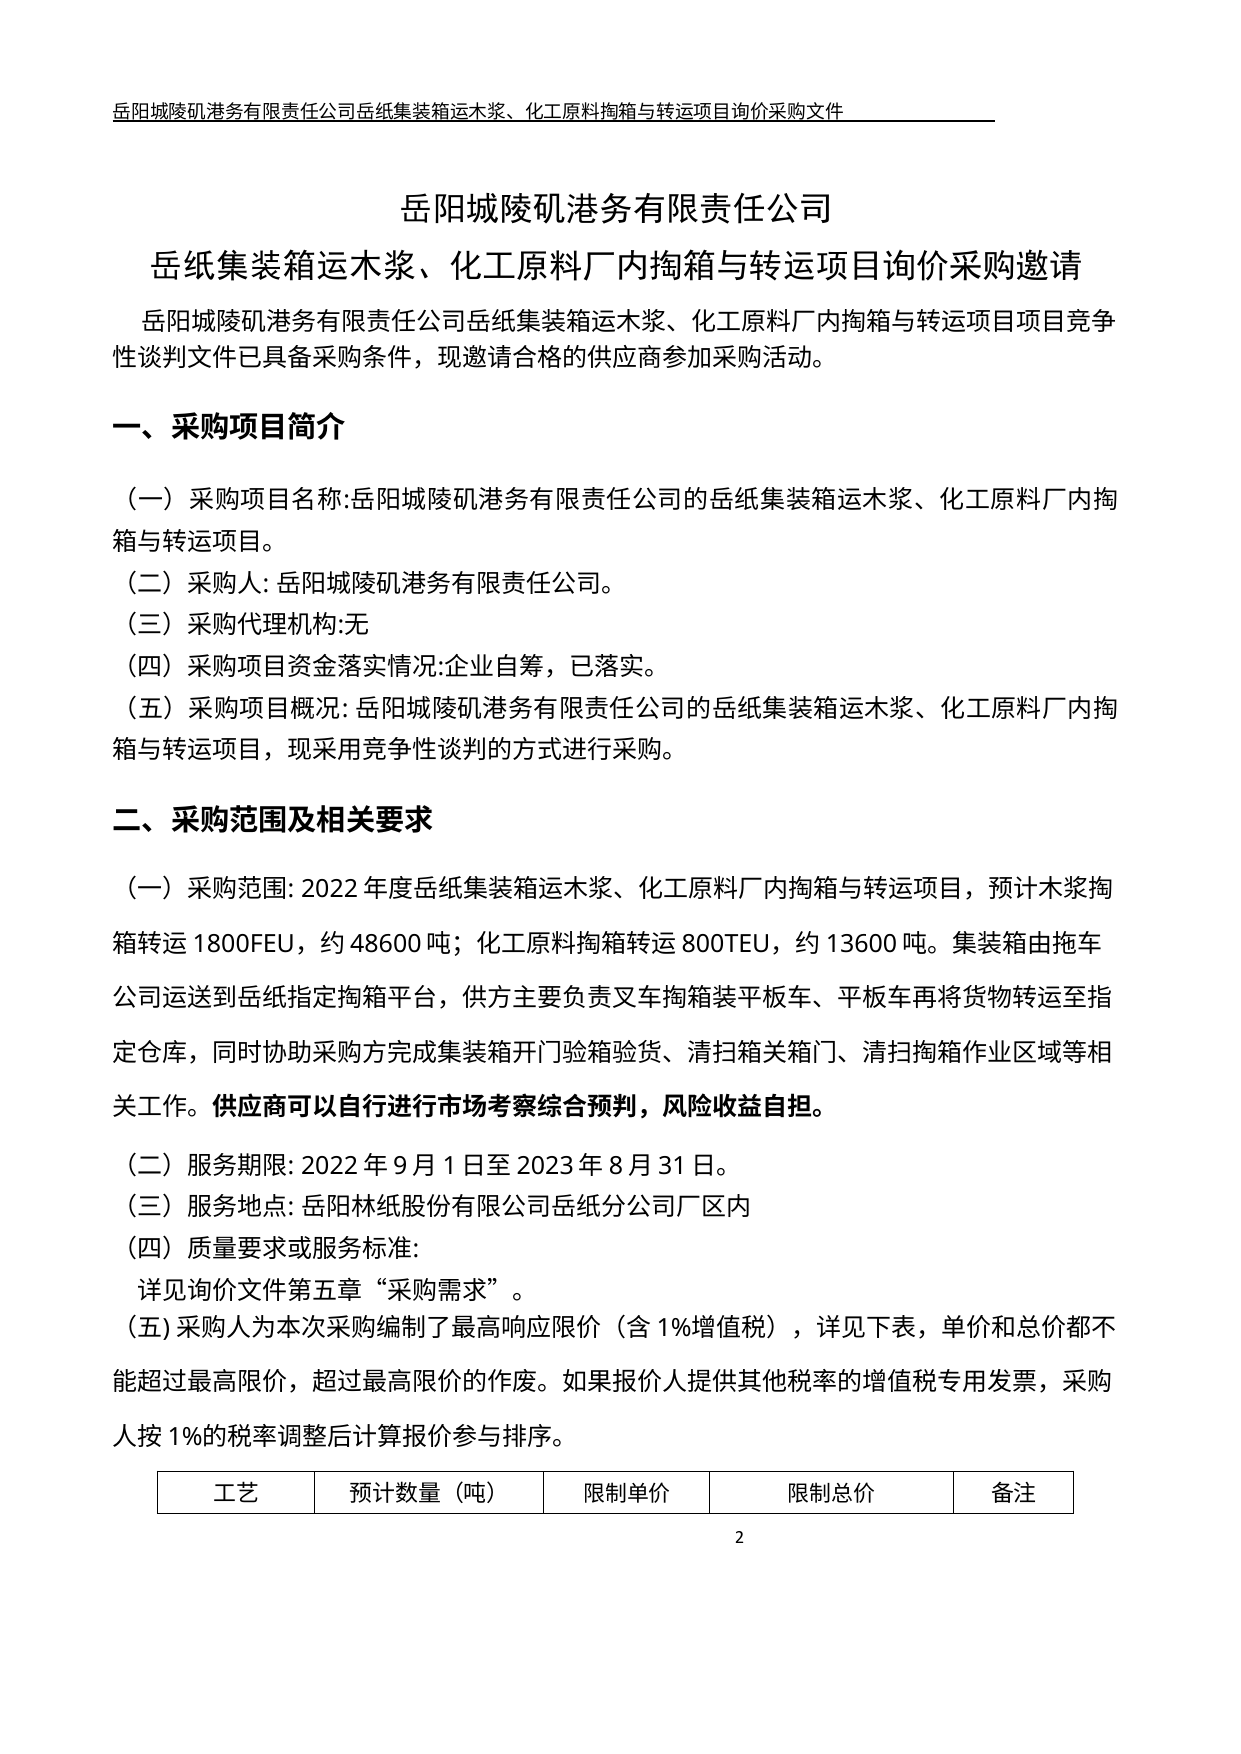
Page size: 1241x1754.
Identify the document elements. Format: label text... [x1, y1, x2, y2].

table_header 备注 [954, 1472, 1073, 1513]
text （二）采购人: 岳阳城陵矶港务有限责任公司。 [112, 559, 1119, 601]
text 详见询价文件第五章“采购需求”。 [112, 1266, 1119, 1307]
text 岳阳城陵矶港务有限责任公司岳纸集装箱运木浆、化工原料厂内掏箱与转运项目项目竞争性谈判文件已具备采购条件，现邀请合格的供应商参加采购活动。 [112, 301, 1119, 374]
text （三）采购代理机构:无 [112, 601, 1119, 642]
text （五）采购项目概况: 岳阳城陵矶港务有限责任公司的岳纸集装箱运木浆、化工原料厂内掏箱与转运项目，现采用竞争性谈判的方式进行采购。 [112, 684, 1119, 767]
text （四）质量要求或服务标准: [112, 1224, 1119, 1266]
text 岳阳城陵矶港务有限责任公司 [112, 187, 1119, 226]
text （三）服务地点: 岳阳林纸股份有限公司岳纸分公司厂区内 [112, 1182, 1119, 1224]
table_header 限制单价 （元/吨） [544, 1472, 709, 1513]
text （一）采购范围: 2022年度岳纸集装箱运木浆、化工原料厂内掏箱与转运项目，预计木浆掏箱转运1800FEU，约48600吨；化工原料掏箱转运800TEU，约13600吨。集装箱由拖车公司运送到岳纸指定掏箱平台，供方主要负责叉车掏箱装平板车、平板车再将货物转运至指定仓库，同时协助采购方完成集装箱开门验箱验货、清扫箱关箱门、清扫掏箱作业区域等相关工作。供应商可以自行进行市场考察综合预判，风险收益自担。 [112, 869, 1119, 1123]
text （一）采购项目名称:岳阳城陵矶港务有限责任公司的岳纸集装箱运木浆、化工原料厂内掏箱与转运项目。 [112, 476, 1119, 559]
table_header 限制总价 （元） [710, 1472, 953, 1513]
table_header 预计数量（吨） [315, 1472, 543, 1513]
text （四）采购项目资金落实情况:企业自筹，已落实。 [112, 642, 1119, 684]
text 岳纸集装箱运木浆、化工原料厂内掏箱与转运项目询价采购邀请 [112, 244, 1119, 282]
text （五) 采购人为本次采购编制了最高响应限价（含1%增值税），详见下表，单价和总价都不能超过最高限价，超过最高限价的作废。如果报价人提供其他税率的增值税专用发票，采购人按1%的税率调整后计算报价参与排序。 [112, 1307, 1119, 1452]
text （二）服务期限: 2022年9月1日至2023年8月31日。 [112, 1141, 1119, 1182]
subtitle 一、采购项目简介 [112, 403, 1119, 445]
table_header 工艺 [158, 1472, 314, 1513]
subtitle 二、采购范围及相关要求 [112, 796, 1119, 839]
